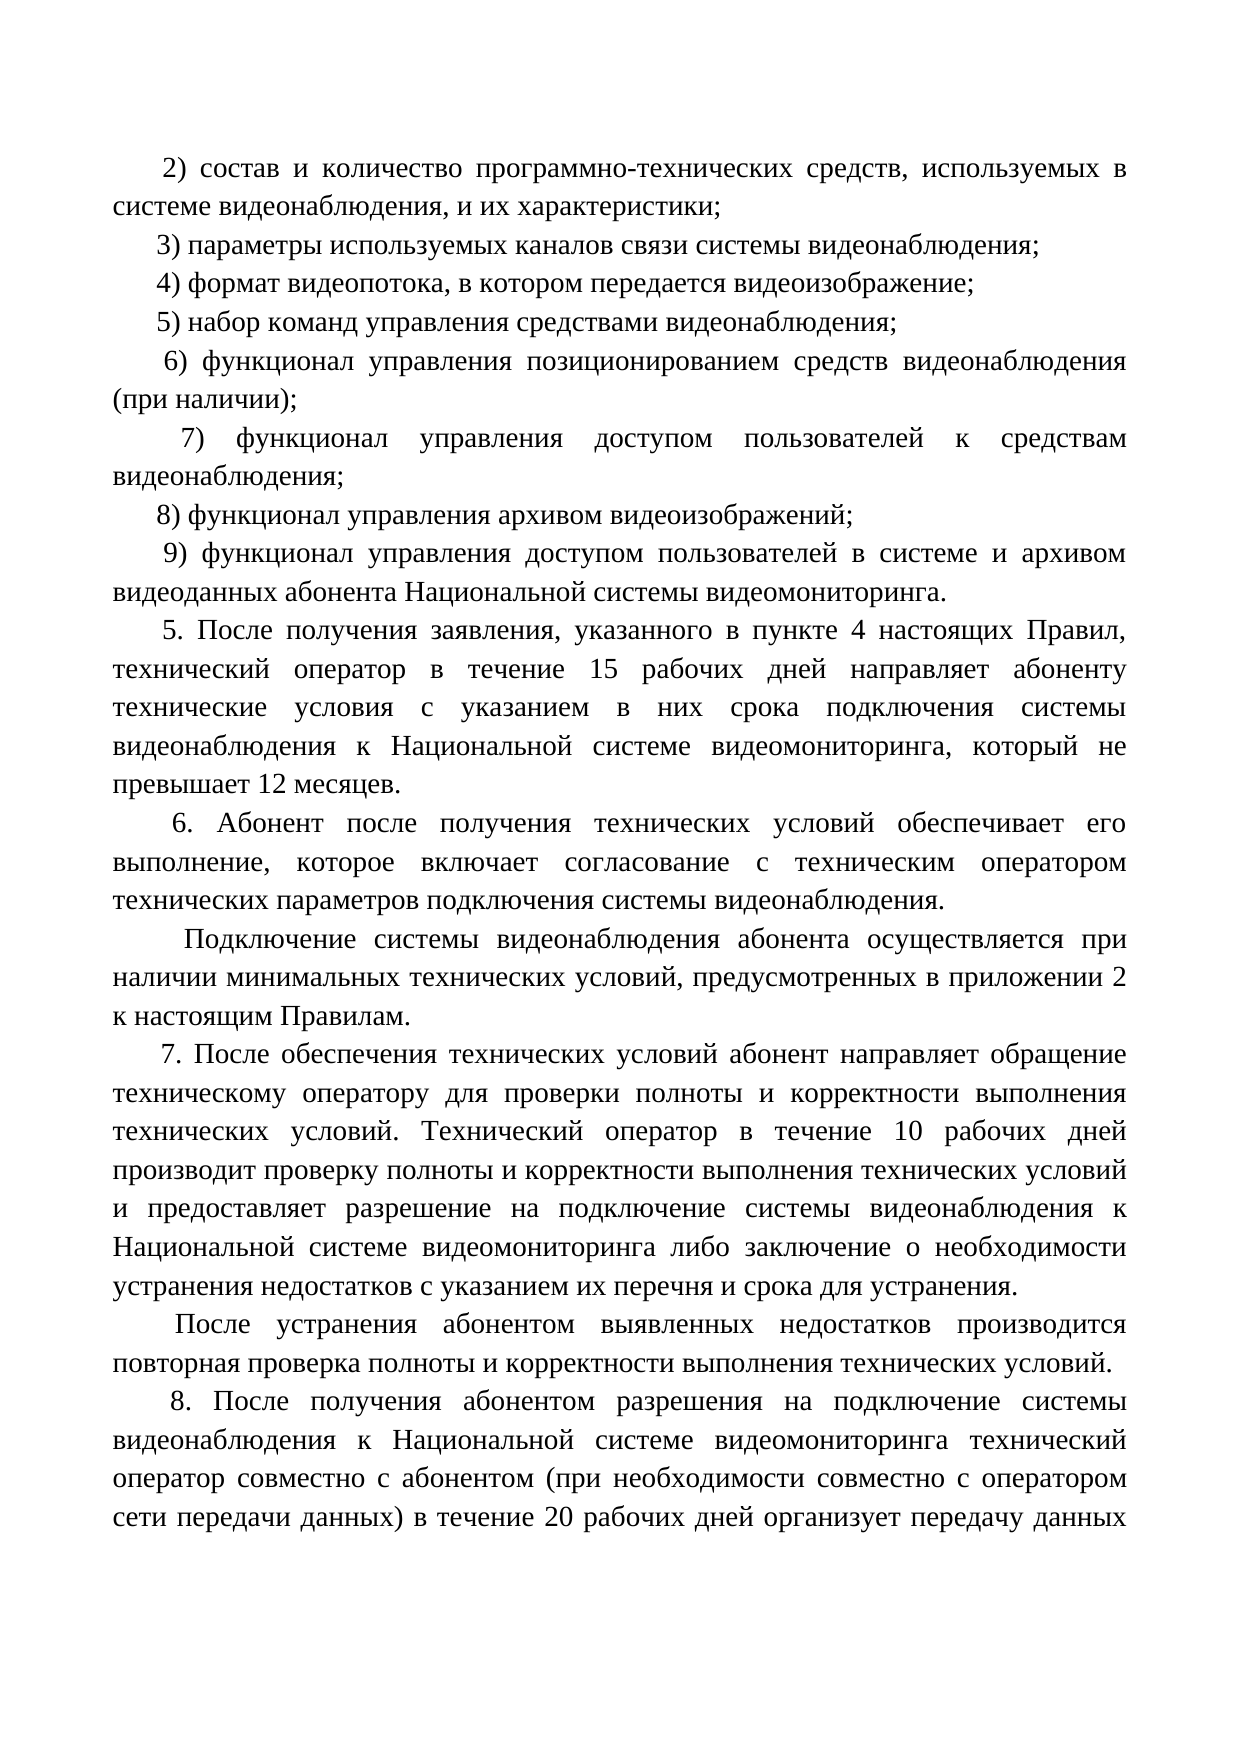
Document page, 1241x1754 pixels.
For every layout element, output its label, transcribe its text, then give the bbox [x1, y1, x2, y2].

text 9) функционал управления доступом пользователей в системе и архивом видеоданных абонента Национальной системы видеомониторинга. [112, 535, 1128, 607]
text 3) параметры используемых каналов связи системы видеонаблюдения; [112, 227, 1128, 261]
text После устранения абонентом выявленных недостатков производится повторная проверка полноты и корректности выполнения технических условий. [112, 1306, 1128, 1378]
text 6. Абонент после получения технических условий обеспечивает его выполнение, которое включает согласование с техническим оператором технических параметров подключения системы видеонаблюдения. [112, 805, 1128, 916]
text 5) набор команд управления средствами видеонаблюдения; [112, 304, 1128, 338]
text 2) состав и количество программно-технических средств, используемых в системе видеонаблюдения, и их характеристики; [112, 150, 1128, 222]
text 8) функционал управления архивом видеоизображений; [112, 497, 1128, 530]
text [112, 1383, 1128, 1532]
text 7. После обеспечения технических условий абонент направляет обращение техническому оператору для проверки полноты и корректности выполнения технических условий. Технический оператор в течение 10 рабочих дней производит проверку полноты и корректности выполнения технических условий и предоставляет разрешение на подключение системы видеонаблюдения к Национальной системе видеомониторинга либо заключение о необходимости устранения недостатков с указанием их перечня и срока для устранения. [112, 1036, 1128, 1301]
text Подключение системы видеонаблюдения абонента осуществляется при наличии минимальных технических условий, предусмотренных в приложении 2 к настоящим Правилам. [112, 921, 1128, 1031]
text 7) функционал управления доступом пользователей к средствам видеонаблюдения; [112, 420, 1128, 492]
text 5. После получения заявления, указанного в пункте 4 настоящих Правил, технический оператор в течение 15 рабочих дней направляет абоненту технические условия с указанием в них срока подключения системы видеонаблюдения к Национальной системе видеомониторинга, который не превышает 12 месяцев. [112, 612, 1128, 800]
text 4) формат видеопотока, в котором передается видеоизображение; [112, 266, 1128, 299]
text 6) функционал управления позиционированием средств видеонаблюдения (при наличии); [112, 343, 1128, 415]
